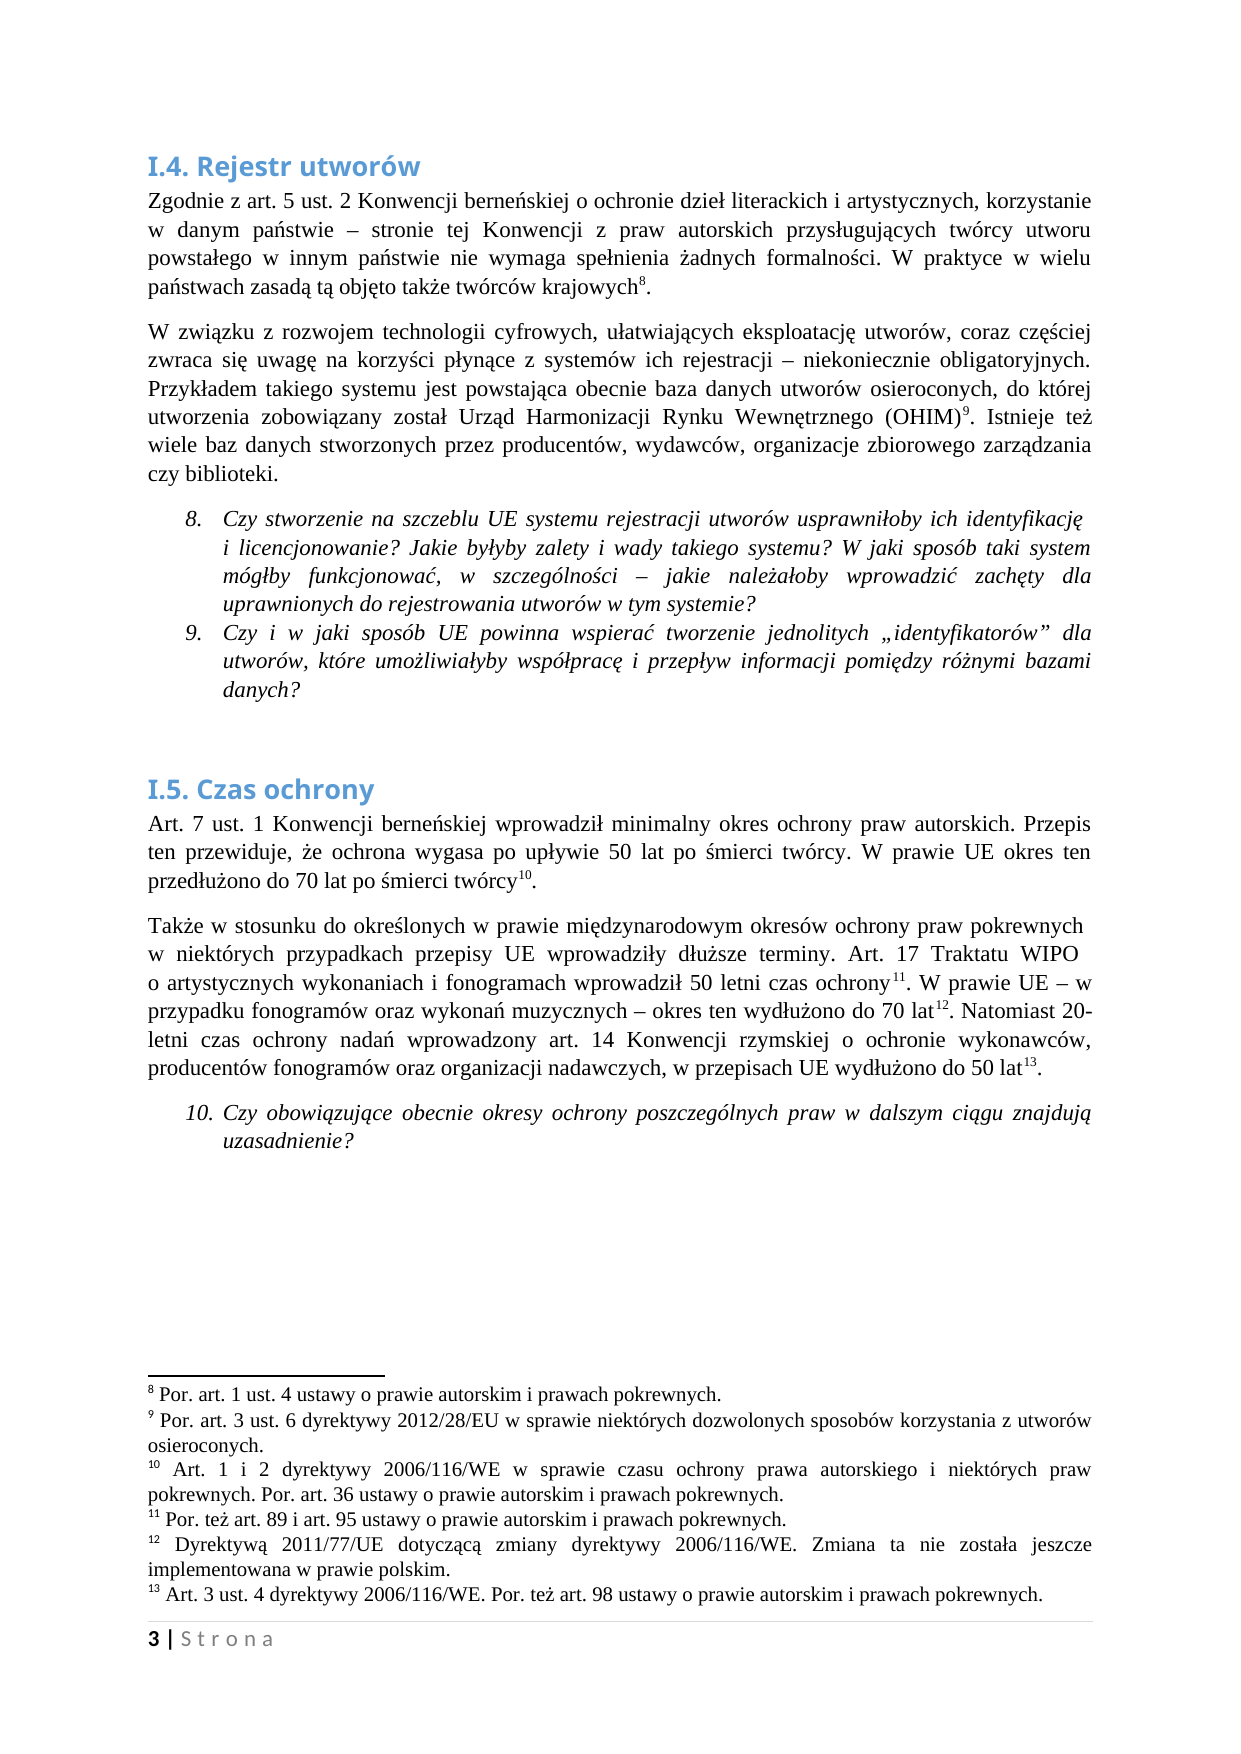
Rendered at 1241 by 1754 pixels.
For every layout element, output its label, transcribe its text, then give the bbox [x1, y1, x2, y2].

text Art. 7 ust. 1 Konwencji berneńskiej wprowadził minimalny okres ochrony praw autorskich. Przepis ten przewiduje, że ochrona wygasa po upływie 50 lat po śmierci twórcy. W prawie UE okres ten przedłużono do 70 lat po śmierci twórcy. [148, 810, 1093, 893]
text Zgodnie z art. 5 ust. 2 Konwencji berneńskiej o ochronie dzieł literackich i artystycznych, korzystanie w danym państwie – stronie tej Konwencji z praw autorskich przysługujących twórcy utworu powstałego w innym państwie nie wymaga spełnienia żadnych formalności. W praktyce w wielu państwach zasadą tą objęto także twórców krajowych. [148, 187, 1093, 299]
list Czy i w jaki sposób UE powinna wspierać tworzenie jednolitych „identyfikatorów” dla utworów, które umożliwiałyby współpracę i przepływ informacji pomiędzy różnymi bazami danych? [185, 619, 1093, 702]
list Czy stworzenie na szczeblu UE systemu rejestracji utworów usprawniłoby ich identyfikację i licencjonowanie? Jakie byłyby zalety i wady takiego systemu? W jaki sposób taki system mógłby funkcjonować, w szczególności – jakie należałoby wprowadzić zachęty dla uprawnionych do rejestrowania utworów w tym systemie? [185, 505, 1093, 617]
text W związku z rozwojem technologii cyfrowych, ułatwiających eksploatację utworów, coraz częściej zwraca się uwagę na korzyści płynące z systemów ich rejestracji – niekoniecznie obligatoryjnych. Przykładem takiego systemu jest powstająca obecnie baza danych utworów osieroconych, do której utworzenia zobowiązany został Urząd Harmonizacji Rynku Wewnętrznego (OHIM). Istnieje też wiele baz danych stworzonych przez producentów, wydawców, organizacje zbiorowego zarządzania czy biblioteki. [148, 318, 1093, 486]
subtitle I.4. Rejestr utworów [148, 148, 1093, 184]
text Także w stosunku do określonych w prawie międzynarodowym okresów ochrony praw pokrewnych w niektórych przypadkach przepisy UE wprowadziły dłuższe terminy. Art. 17 Traktatu WIPO o artystycznych wykonaniach i fonogramach wprowadził 50 letni czas ochrony. W prawie UE – w przypadku fonogramów oraz wykonań muzycznych – okres ten wydłużono do 70 lat. Natomiast 20-letni czas ochrony nadań wprowadzony art. 14 Konwencji rzymskiej o ochronie wykonawców, producentów fonogramów oraz organizacji nadawczych, w przepisach UE wydłużono do 50 lat. [148, 912, 1093, 1080]
list Czy obowiązujące obecnie okresy ochrony poszczególnych praw w dalszym ciągu znajdują uzasadnienie? [185, 1099, 1093, 1154]
subtitle I.5. Czas ochrony [148, 770, 1093, 807]
